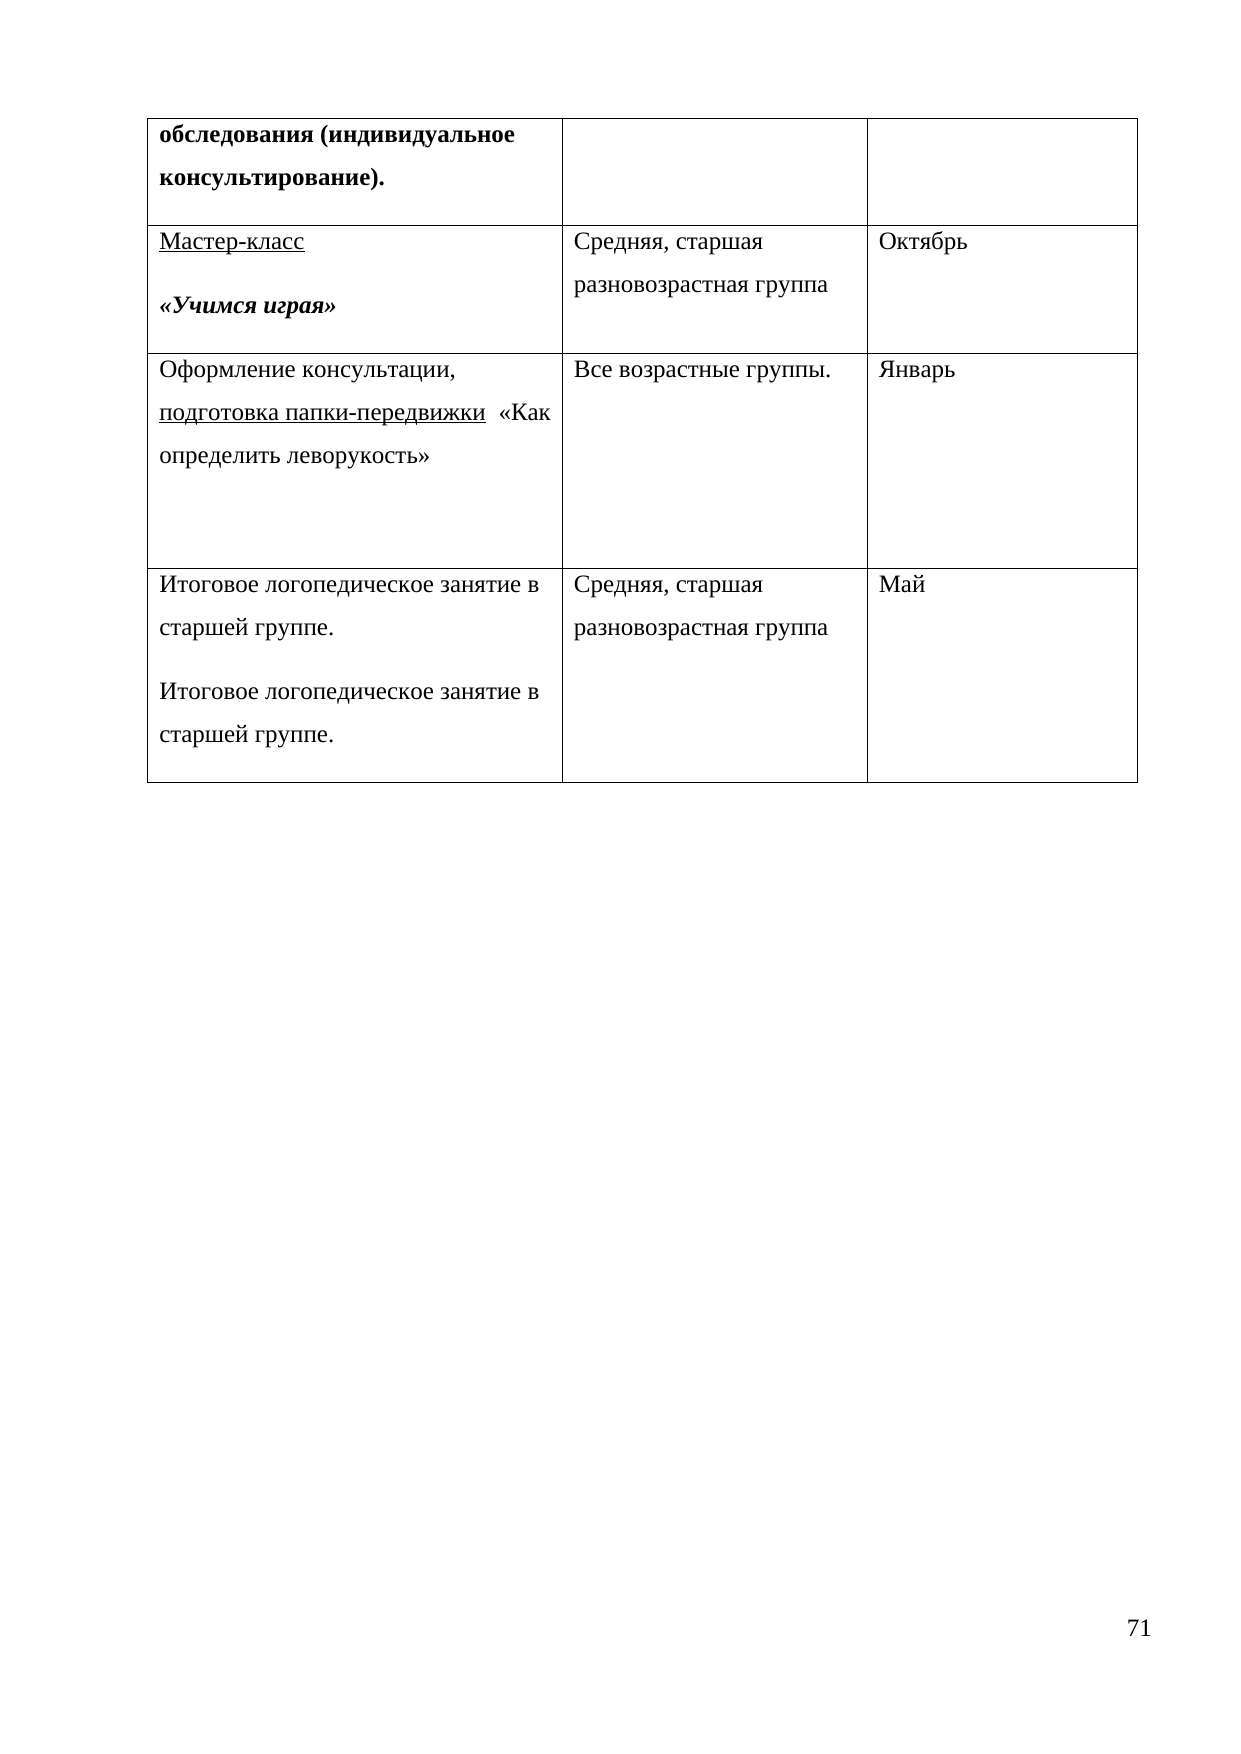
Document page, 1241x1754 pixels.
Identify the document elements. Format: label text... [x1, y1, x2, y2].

table_cell Итоговое логопедическое занятие в старшей группе. Итоговое логопедическое занятие в старшей группе. [148, 569, 562, 782]
table_cell Оформление консультации, подготовка папки-передвижки «Как определить леворукость» [148, 354, 562, 568]
table_cell Октябрь [868, 226, 1137, 353]
table_cell Все возрастные группы. [563, 354, 867, 568]
table_cell Май [868, 569, 1137, 782]
table_cell Мастер-класс «Учимся играя» [148, 226, 562, 353]
table_cell Средняя, старшая разновозрастная группа [563, 569, 867, 782]
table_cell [148, 119, 562, 225]
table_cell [868, 119, 1137, 225]
table_cell Средняя, старшая разновозрастная группа [563, 226, 867, 353]
table_cell Январь [868, 354, 1137, 568]
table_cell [563, 119, 867, 225]
